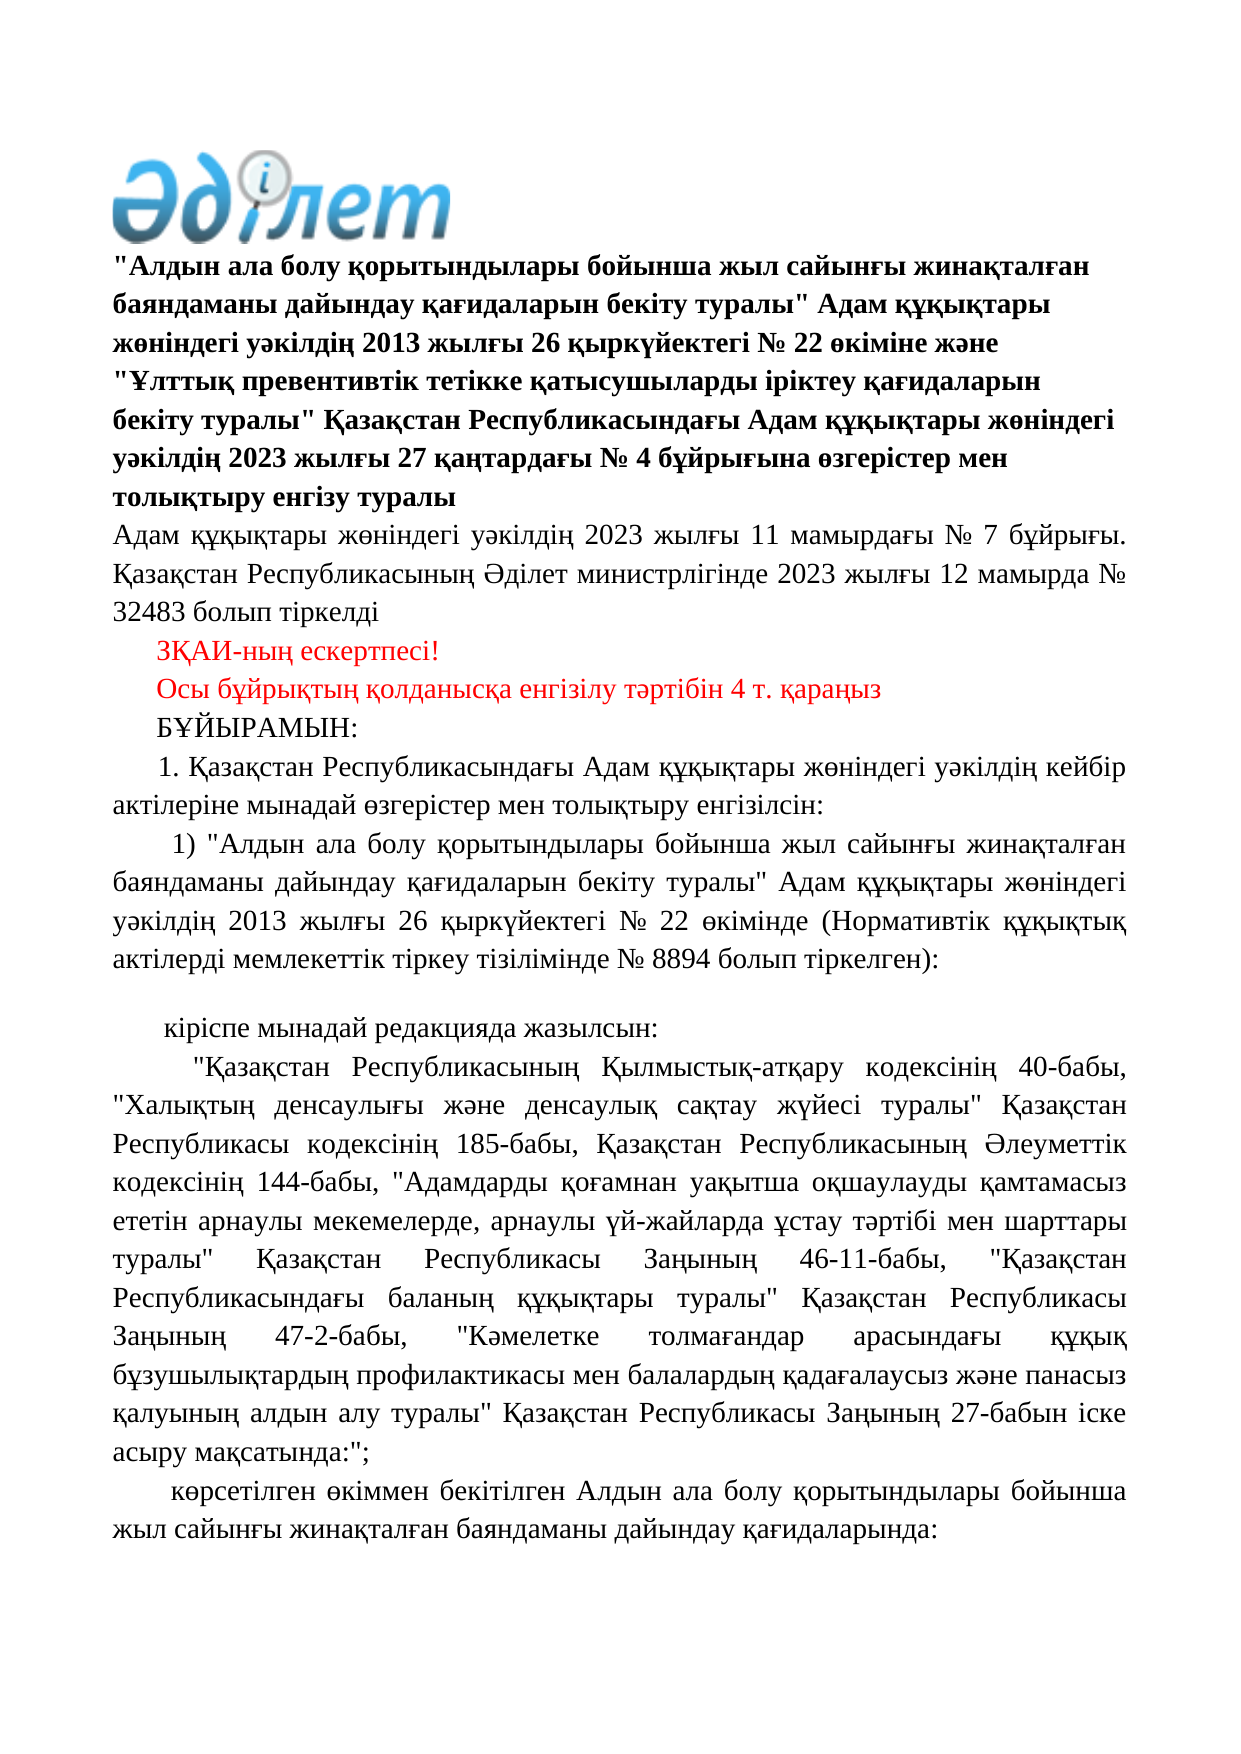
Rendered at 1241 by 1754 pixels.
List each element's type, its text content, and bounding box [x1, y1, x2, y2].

picture [112, 150, 451, 244]
text "Қазақстан Республикасының Қылмыстық-атқару кодексінің 40-бабы, "Халықтың денсаулығы және денсаулық сақтау жүйесі туралы" Қазақстан Республикасы кодексінің 185-бабы, Қазақстан Республикасының Әлеуметтік кодексінің 144-бабы, "Адамдарды қоғамнан уақытша оқшаулауды қамтамасыз ететін арнаулы мекемелерде, арнаулы үй-жайларда ұстау тәртібі мен шарттары туралы" Қазақстан Республикасы Заңының 46-11-бабы, "Қазақстан Республикасындағы баланың құқықтары туралы" Қазақстан Республикасы Заңының 47-2-бабы, "Кәмелетке толмағандар арасындағы құқық бұзушылықтардың профилактикасы мен балалардың қадағалаусыз және панасыз қалуының алдын алу туралы" Қазақстан Республикасы Заңының 27-бабын іске асыру мақсатында:"; [112, 1049, 1128, 1468]
text "Алдын ала болу қорытындылары бойынша жыл сайынғы жинақталған баяндаманы дайындау қағидаларын бекіту туралы" Адам құқықтары жөніндегі уәкілдің 2013 жылғы 26 қыркүйектегі № 22 өкіміне және "Ұлттық превентивтік тетікке қатысушыларды іріктеу қағидаларын бекіту туралы" Қазақстан Республикасындағы Адам құқықтары жөніндегі уәкілдің 2023 жылғы 27 қаңтардағы № 4 бұйрығына өзгерістер мен толықтыру енгізу туралы [112, 248, 1128, 512]
text БҰЙЫРАМЫН: [112, 710, 1128, 744]
text көрсетілген өкіммен бекітілген Алдын ала болу қорытындылары бойынша жыл сайынғы жинақталған баяндаманы дайындау қағидаларында: [112, 1473, 1128, 1545]
text Адам құқықтары жөніндегі уәкілдің 2023 жылғы 11 мамырдағы № 7 бұйрығы. Қазақстан Республикасының Әділет министрлігінде 2023 жылғы 12 мамырда № 32483 болып тіркелді [112, 517, 1128, 628]
text кіріспе мынадай редакцияда жазылсын: [112, 1010, 1128, 1044]
text Осы бұйрықтың қолданысқа енгізілу тәртібін 4 т. қараңыз [112, 672, 1128, 705]
text 1) "Алдын ала болу қорытындылары бойынша жыл сайынғы жинақталған баяндаманы дайындау қағидаларын бекіту туралы" Адам құқықтары жөніндегі уәкілдің 2013 жылғы 26 қыркүйектегі № 22 өкімінде (Нормативтік құқықтық актілерді мемлекеттік тіркеу тізілімінде № 8894 болып тіркелген): [112, 826, 1128, 975]
text ЗҚАИ-ның ескертпесі! [112, 633, 1128, 667]
text 1. Қазақстан Республикасындағы Адам құқықтары жөніндегі уәкілдің кейбір актілеріне мынадай өзгерістер мен толықтыру енгізілсін: [112, 749, 1128, 821]
